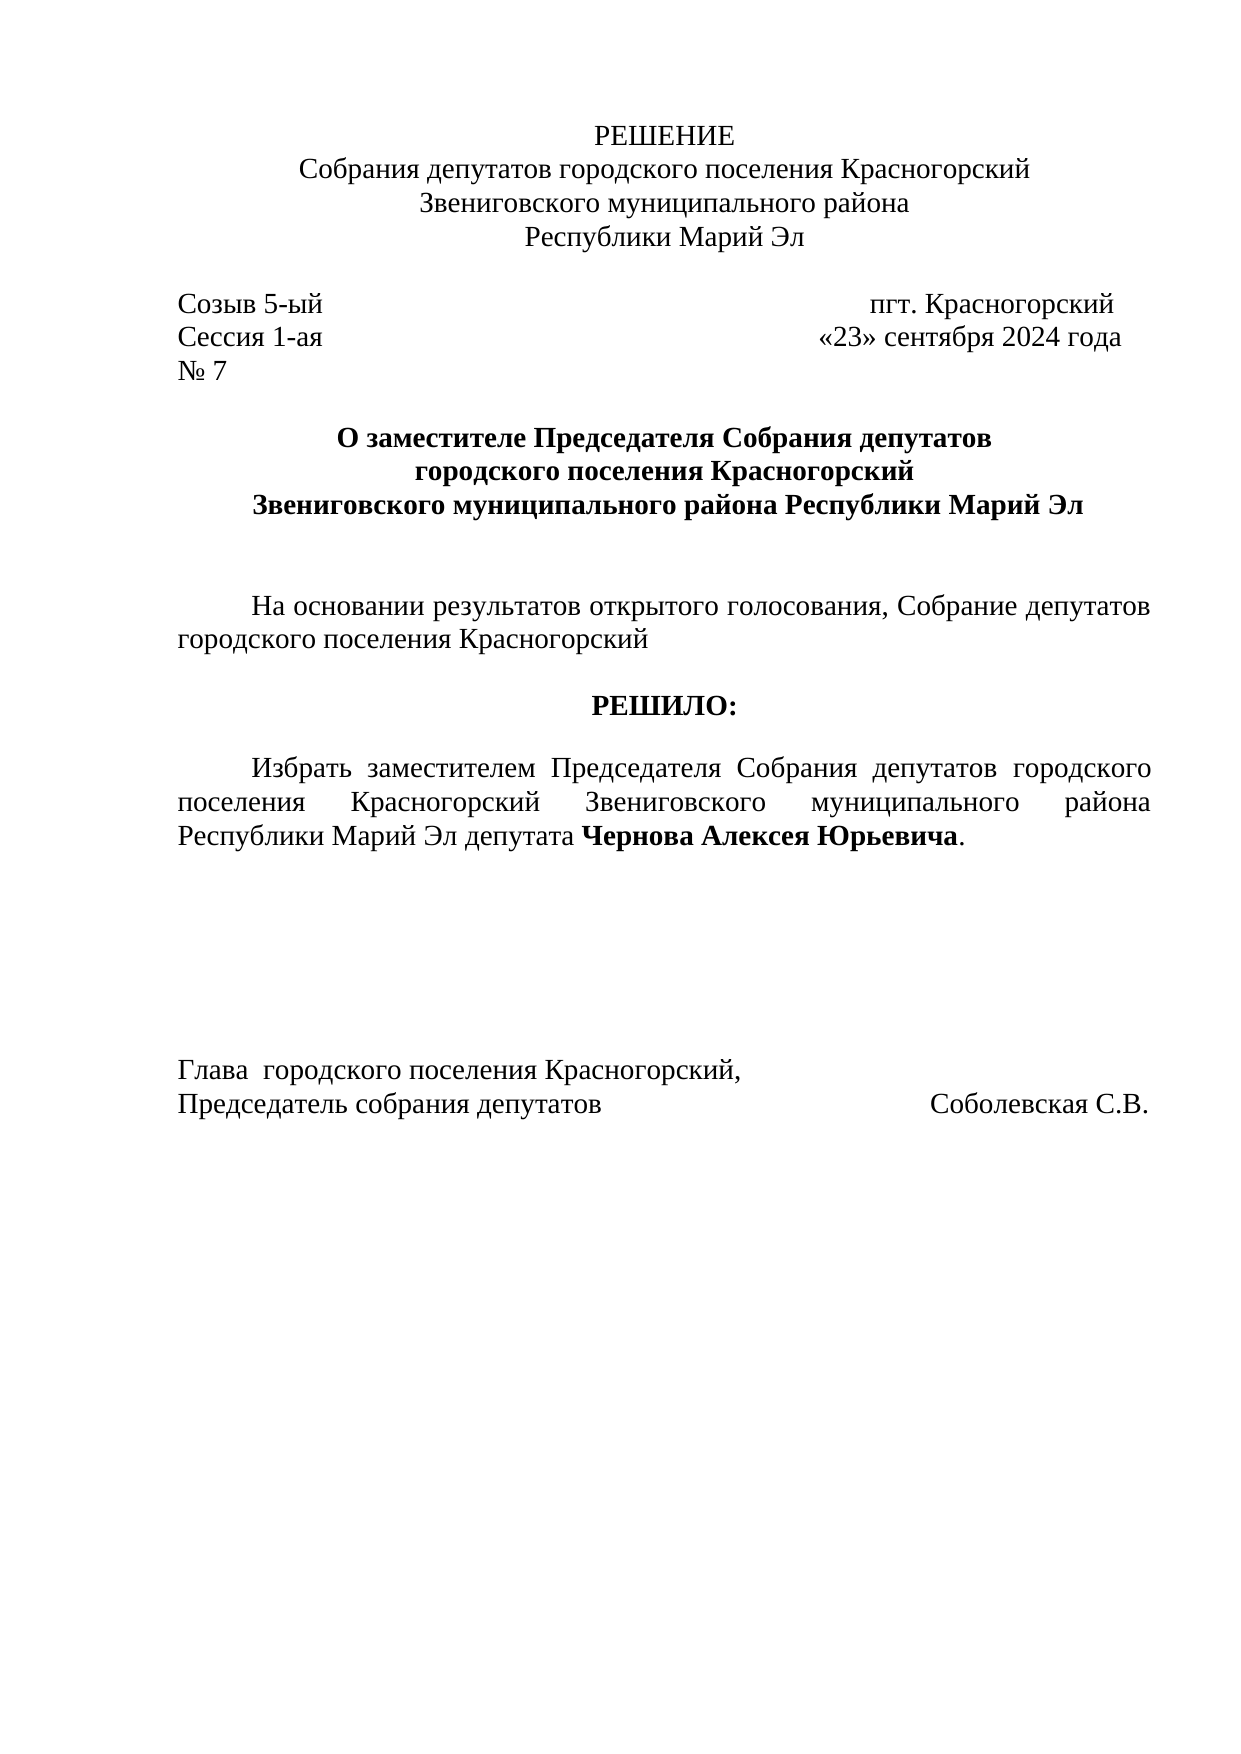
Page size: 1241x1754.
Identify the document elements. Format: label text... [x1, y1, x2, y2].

text Звениговского муниципального района [177, 185, 1152, 219]
text Собрания депутатов городского поселения Красногорский [177, 152, 1152, 185]
text РЕШЕНИЕ [177, 118, 1152, 152]
text Сессия 1-ая «23» сентября 2024 года № 7 [177, 319, 1152, 386]
text На основании результатов открытого голосования, Собрание депутатов городского поселения Красногорский [177, 588, 1152, 655]
text Республики Марий Эл [177, 219, 1152, 252]
text РЕШИЛО: [177, 688, 1152, 722]
text Созыв 5-ый пгт. Красногорский [177, 286, 1152, 319]
text Звениговского муниципального района Республики Марий Эл [177, 487, 1152, 521]
text Глава городского поселения Красногорский, [177, 1052, 1152, 1086]
text Избрать заместителем Председателя Собрания депутатов городского поселения Красногорский Звениговского муниципального района Республики Марий Эл депутата Чернова Алексея Юрьевича. [177, 751, 1152, 851]
text О заместителе Председателя Собрания депутатов [177, 420, 1152, 453]
text городского поселения Красногорский [177, 453, 1152, 487]
text Председатель собрания депутатов Соболевская С.В. [177, 1086, 1152, 1119]
